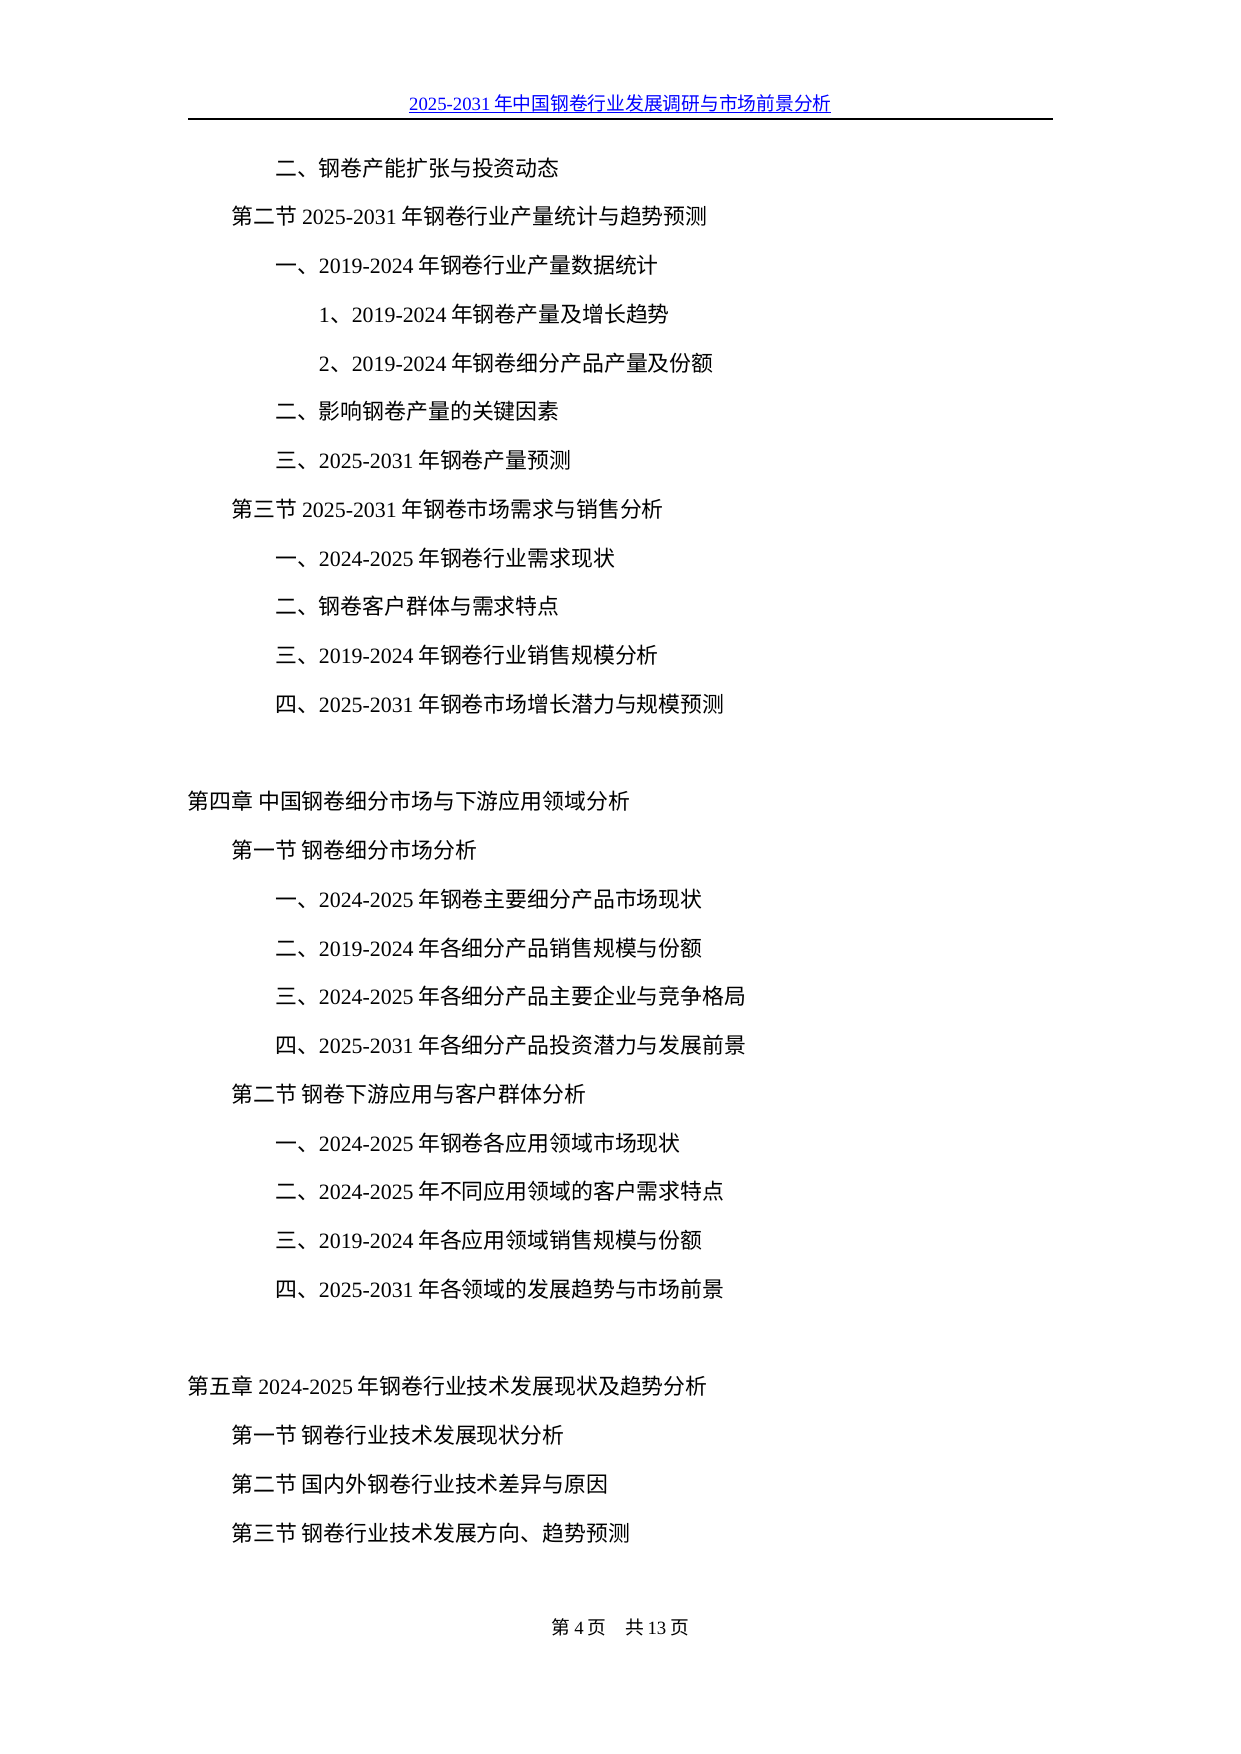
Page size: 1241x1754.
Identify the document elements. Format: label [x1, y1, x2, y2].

text [187, 150, 1053, 1548]
